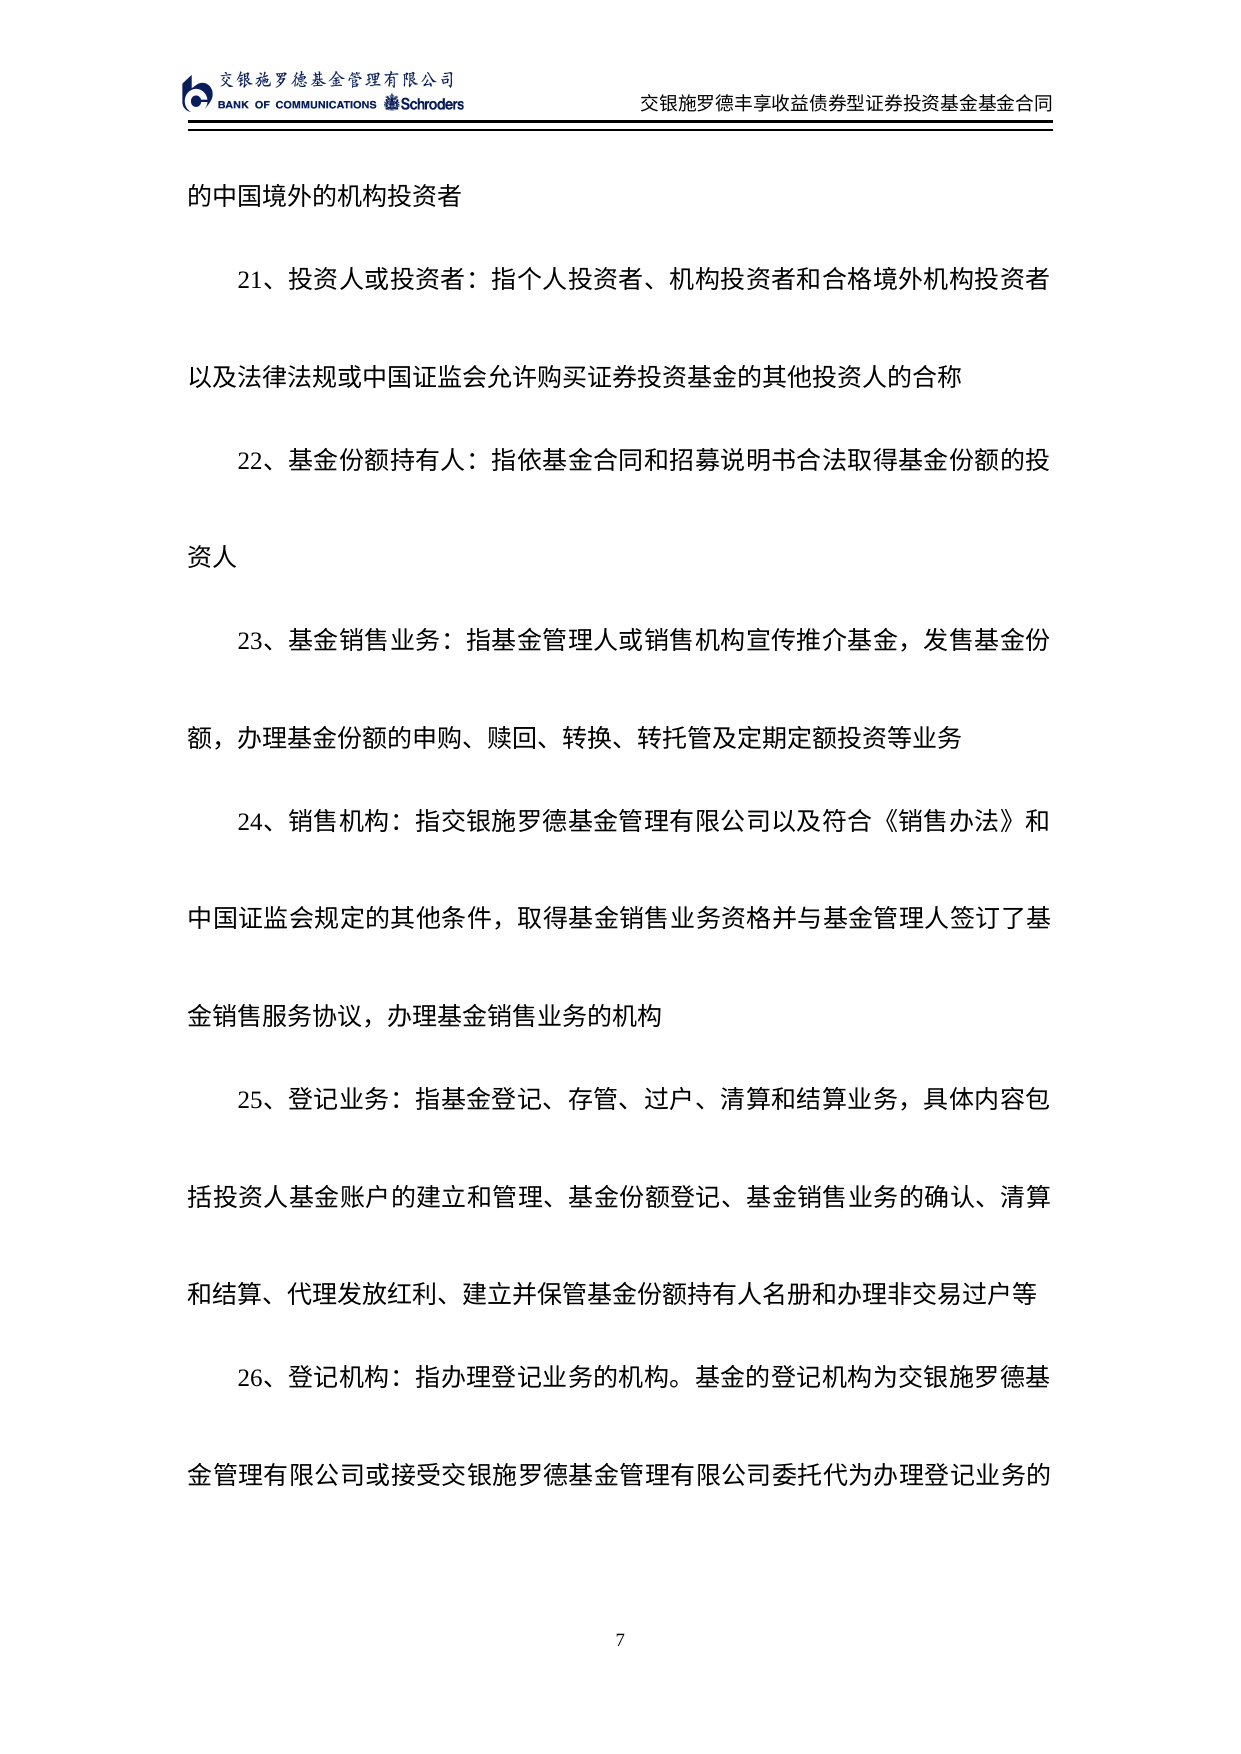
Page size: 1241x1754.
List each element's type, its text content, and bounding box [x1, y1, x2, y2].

picture [182, 71, 464, 112]
text 22、基金份额持有人：指依基金合同和招募说明书合法取得基金份额的投资人 [187, 426, 1053, 588]
text 24、销售机构：指交银施罗德基金管理有限公司以及符合《销售办法》和中国证监会规定的其他条件，取得基金销售业务资格并与基金管理人签订了基金销售服务协议，办理基金销售业务的机构 [187, 787, 1053, 1047]
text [187, 1343, 1053, 1506]
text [187, 162, 1053, 227]
text 23、基金销售业务：指基金管理人或销售机构宣传推介基金，发售基金份额，办理基金份额的申购、赎回、转换、转托管及定期定额投资等业务 [187, 606, 1053, 769]
text 21、投资人或投资者：指个人投资者、机构投资者和合格境外机构投资者以及法律法规或中国证监会允许购买证券投资基金的其他投资人的合称 [187, 245, 1053, 408]
text 25、登记业务：指基金登记、存管、过户、清算和结算业务，具体内容包括投资人基金账户的建立和管理、基金份额登记、基金销售业务的确认、清算和结算、代理发放红利、建立并保管基金份额持有人名册和办理非交易过户等 [187, 1065, 1053, 1325]
